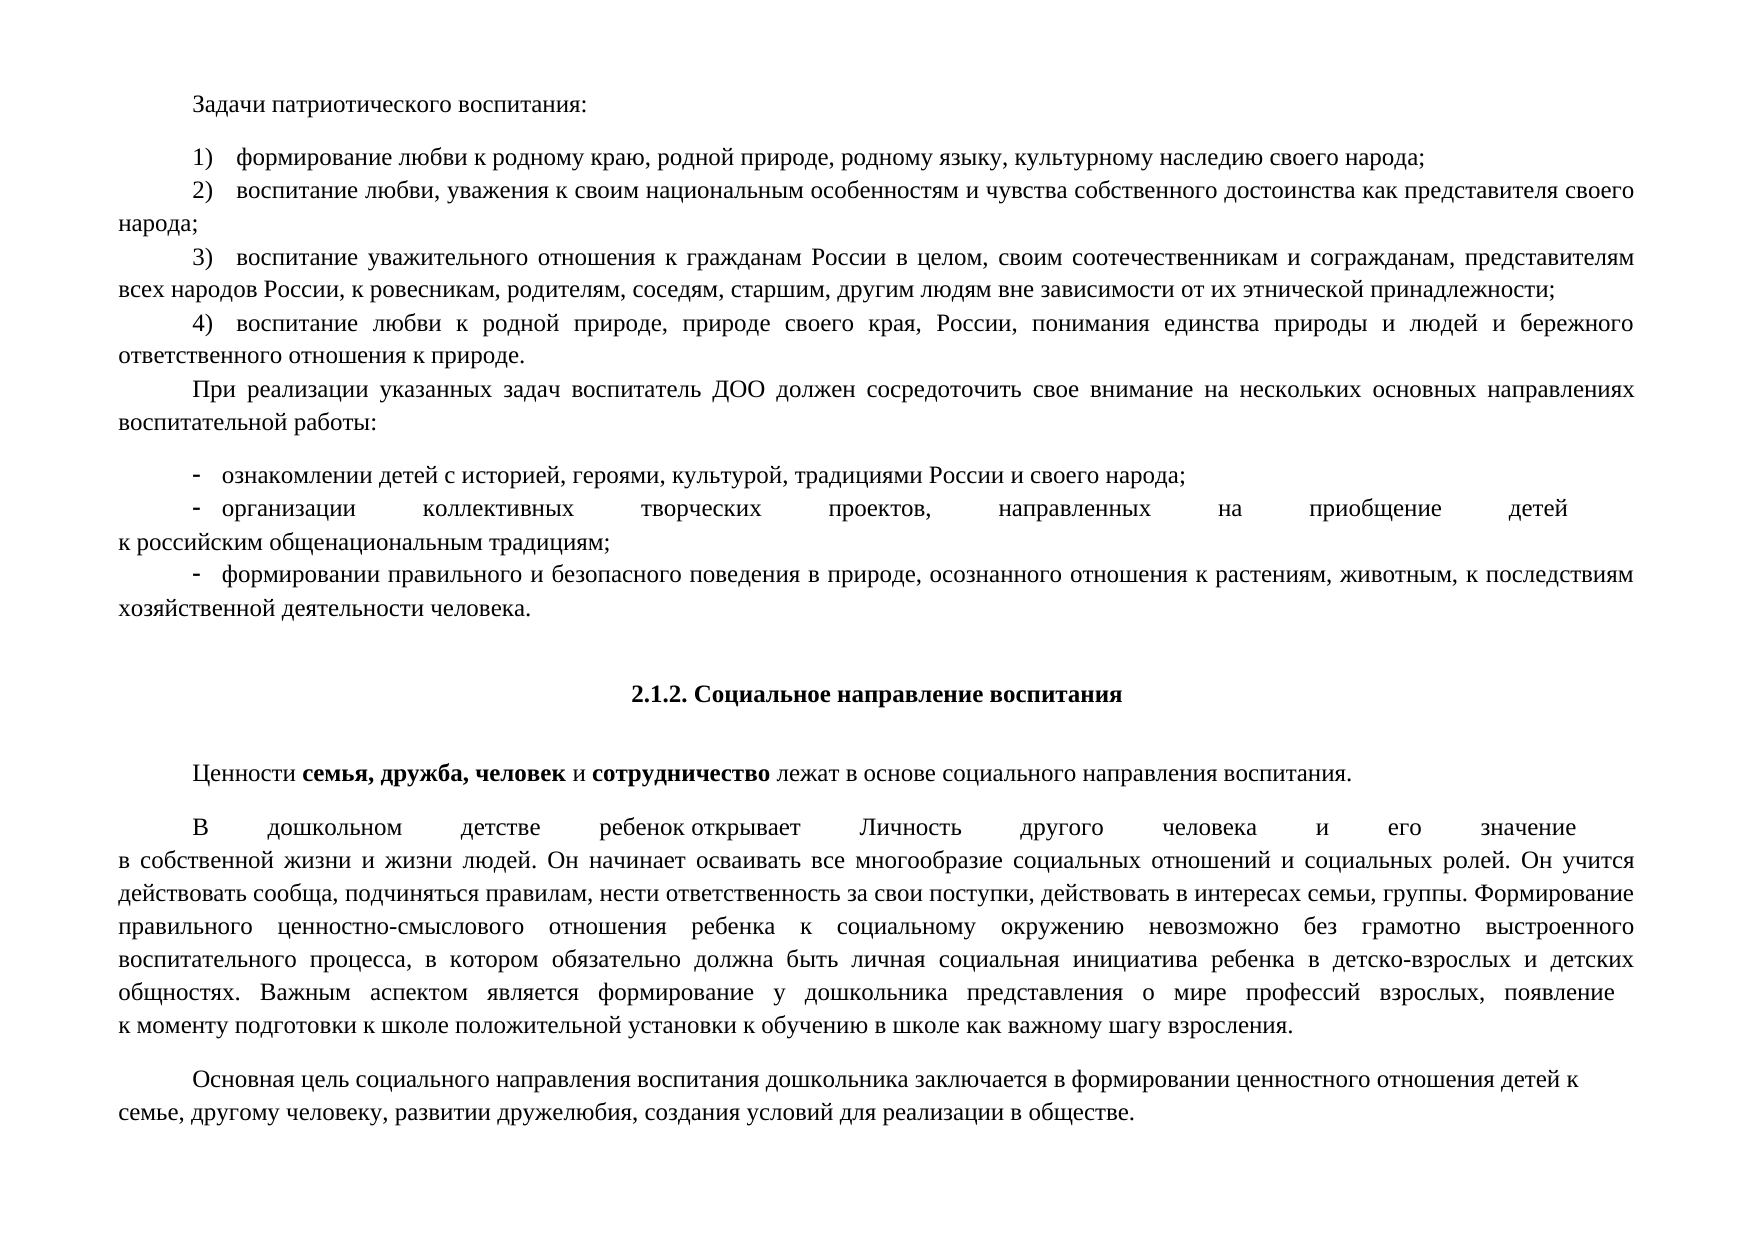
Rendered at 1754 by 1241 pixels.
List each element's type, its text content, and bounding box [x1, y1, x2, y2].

text 2.1.2. Социальное направление воспитания [118, 679, 1636, 708]
list организации коллективных творческих проектов, направленных на приобщение детей к российским общенациональным традициям; [118, 493, 1636, 555]
list воспитание уважительного отношения к гражданам России в целом, своим соотечественникам и согражданам, представителям всех народов России, к ровесникам, родителям, соседям, старшим, другим людям вне зависимости от их этнической принадлежности; [118, 242, 1636, 303]
text При реализации указанных задач воспитатель ДОО должен сосредоточить свое внимание на нескольких основных направлениях воспитательной работы: [118, 374, 1636, 435]
list формирование любви к родному краю, родной природе, родному языку, культурному наследию своего народа; [118, 142, 1636, 171]
list формировании правильного и безопасного поведения в природе, осознанного отношения к растениям, животным, к последствиям хозяйственной деятельности человека. [118, 559, 1636, 621]
list воспитание любви к родной природе, природе своего края, России, понимания единства природы и людей и бережного ответственного отношения к природе. [118, 308, 1636, 369]
text Основная цель социального направления воспитания дошкольника заключается в формировании ценностного отношения детей к семье, другому человеку, развитии дружелюбия, создания условий для реализации в обществе. [118, 1064, 1636, 1125]
text Задачи патриотического воспитания: [118, 89, 1636, 117]
text В дошкольном детстве ребенок открывает Личность другого человека и его значение в собственной жизни и жизни людей. Он начинает осваивать все многообразие социальных отношений и социальных ролей. Он учится действовать сообща, подчиняться правилам, нести ответственность за свои поступки, действовать в интересах семьи, группы. Формирование правильного ценностно-смыслового отношения ребенка к социальному окружению невозможно без грамотно выстроенного воспитательного процесса, в котором обязательно должна быть личная социальная инициатива ребенка в детско-взрослых и детских общностях. Важным аспектом является формирование у дошкольника представления о мире профессий взрослых, появление к моменту подготовки к школе положительной установки к обучению в школе как важному шагу взросления. [118, 812, 1636, 1038]
text Ценности семья, дружба, человек и сотрудничество лежат в основе социального направления воспитания. [118, 758, 1636, 787]
list ознакомлении детей с историей, героями, культурой, традициями России и своего народа; [118, 461, 1636, 489]
list воспитание любви, уважения к своим национальным особенностям и чувства собственного достоинства как представителя своего народа; [118, 176, 1636, 237]
